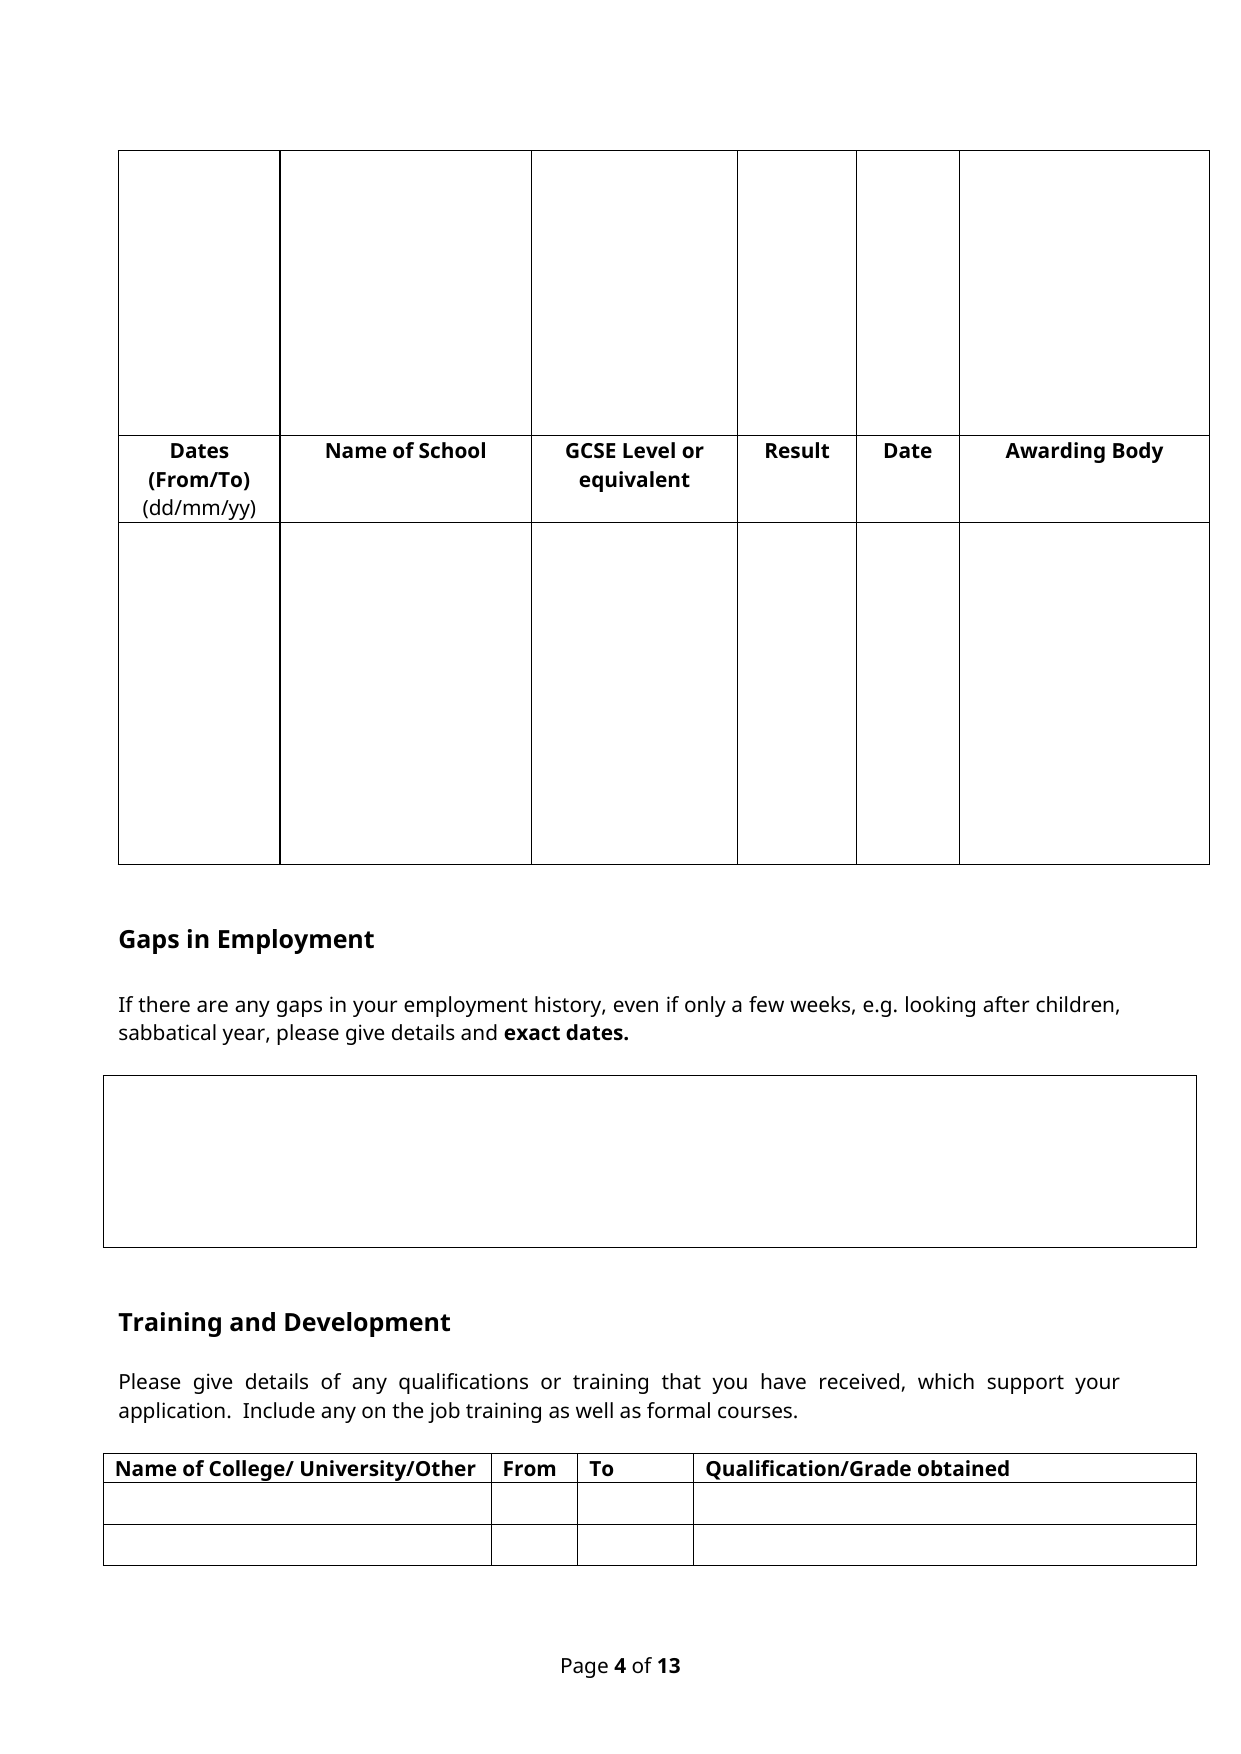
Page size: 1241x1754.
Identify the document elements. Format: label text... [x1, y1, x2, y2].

table_cell [694, 1525, 1196, 1565]
table_header Name of College/ University/Other [104, 1454, 491, 1482]
table_cell [578, 1483, 693, 1524]
table_cell [857, 151, 959, 435]
table_cell [532, 151, 737, 435]
table_header Qualification/Grade obtained [694, 1454, 1196, 1482]
table_cell [492, 1483, 577, 1524]
table_cell [281, 523, 531, 864]
subtitle Training and Development [118, 1305, 1122, 1339]
table_header To [578, 1454, 693, 1482]
table_cell [532, 523, 737, 864]
table_cell [857, 523, 959, 864]
text If there are any gaps in your employment history, even if only a few weeks, e.g. looking after children, sabbatical year, please give details and exact dates. [118, 990, 1122, 1047]
table_cell Date [857, 436, 959, 522]
text Please give details of any qualifications or training that you have received, which support your application. Include any on the job training as well as formal courses. [118, 1367, 1122, 1424]
table_cell [104, 1525, 491, 1565]
table_cell [694, 1483, 1196, 1524]
table_cell [960, 151, 1209, 435]
table_cell [104, 1483, 491, 1524]
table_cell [119, 436, 279, 522]
table_header [104, 1076, 1196, 1247]
table_cell [119, 523, 279, 864]
table_cell Name of School [281, 436, 531, 522]
table_cell GCSE Level or equivalent [532, 436, 737, 522]
table_header From [492, 1454, 577, 1482]
table_cell [960, 523, 1209, 864]
table_cell [738, 523, 856, 864]
subtitle Gaps in Employment [118, 922, 1122, 956]
table_cell Result [738, 436, 856, 522]
table_cell [738, 151, 856, 435]
table_cell Awarding Body [960, 436, 1209, 522]
table_cell [119, 151, 279, 435]
table_cell [492, 1525, 577, 1565]
table_cell [578, 1525, 693, 1565]
table_cell [281, 151, 531, 435]
